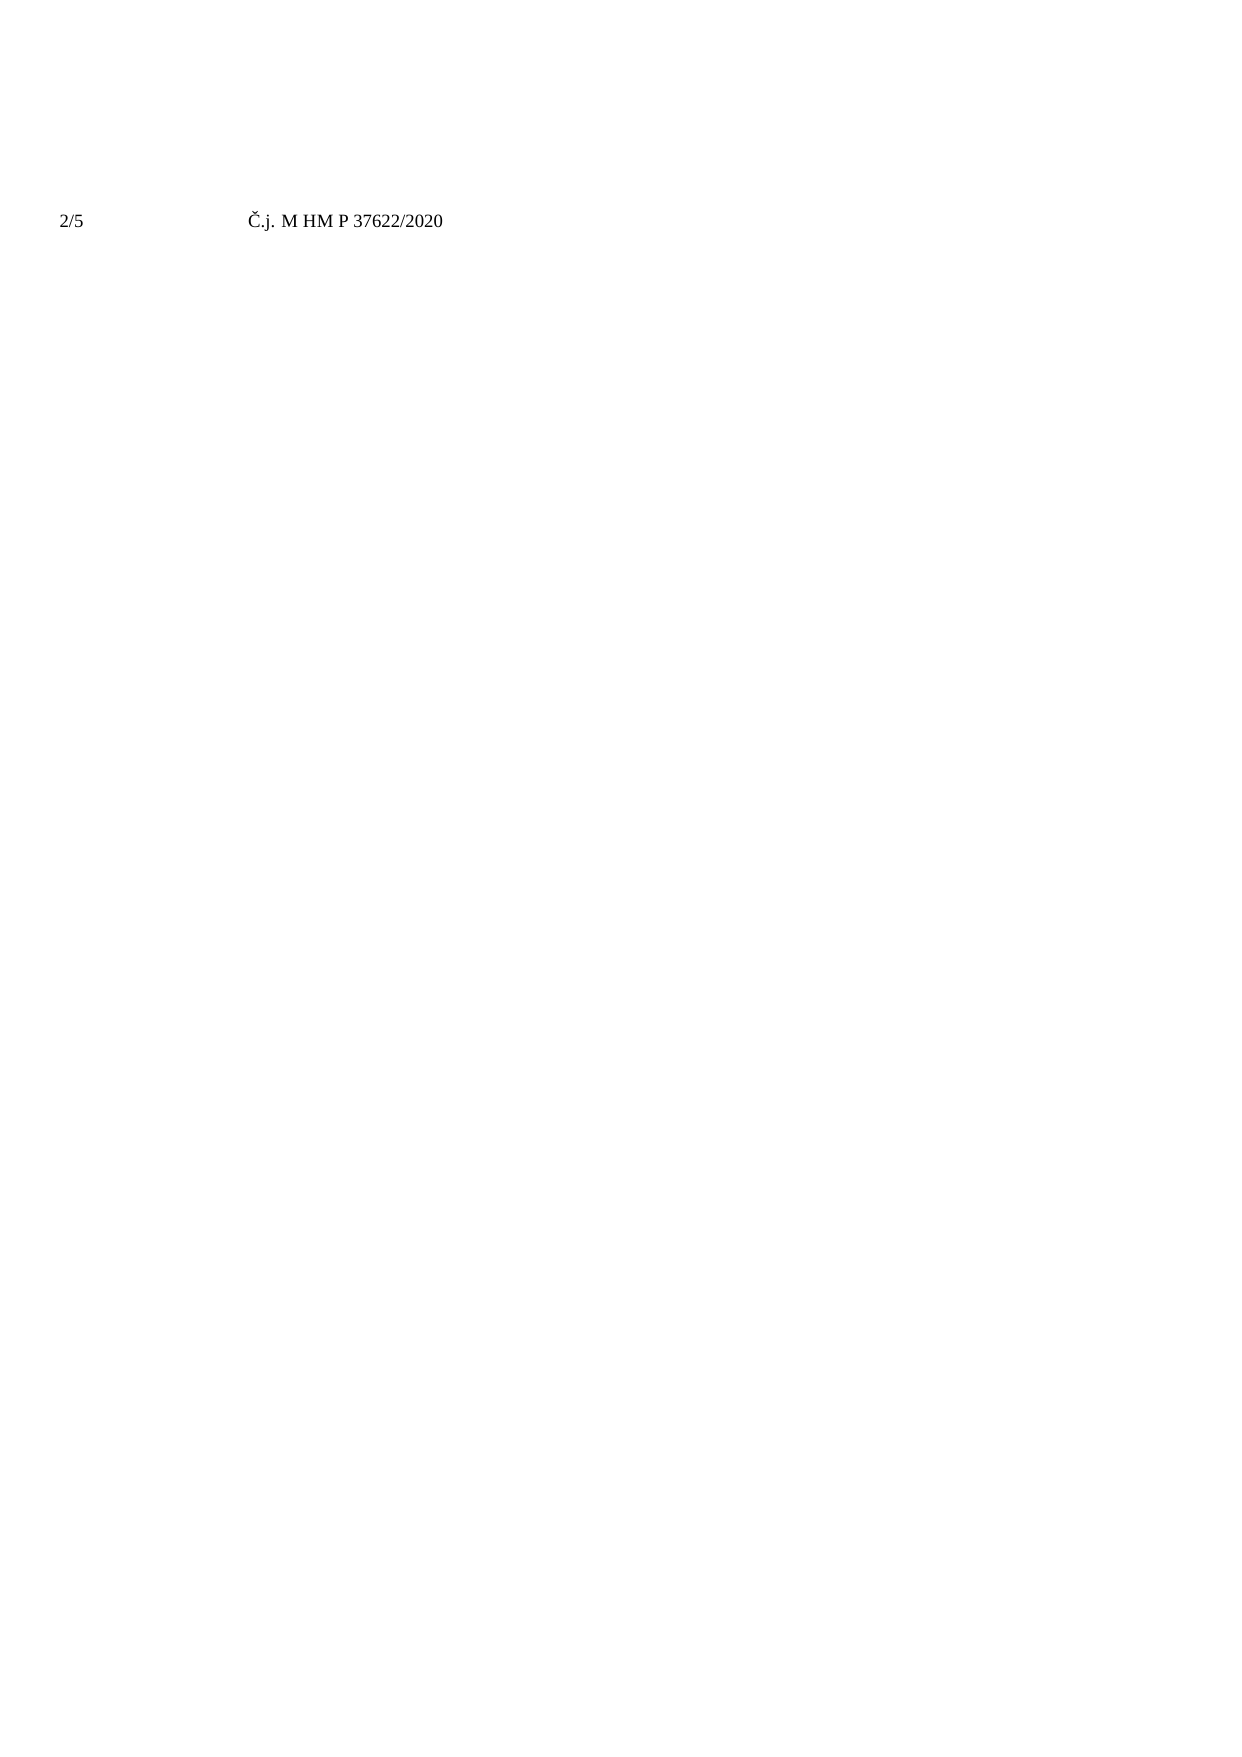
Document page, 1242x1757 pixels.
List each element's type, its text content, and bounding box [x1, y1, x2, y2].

text 2/5 Č.j. M HM P 37622/2020 [59, 210, 1156, 232]
